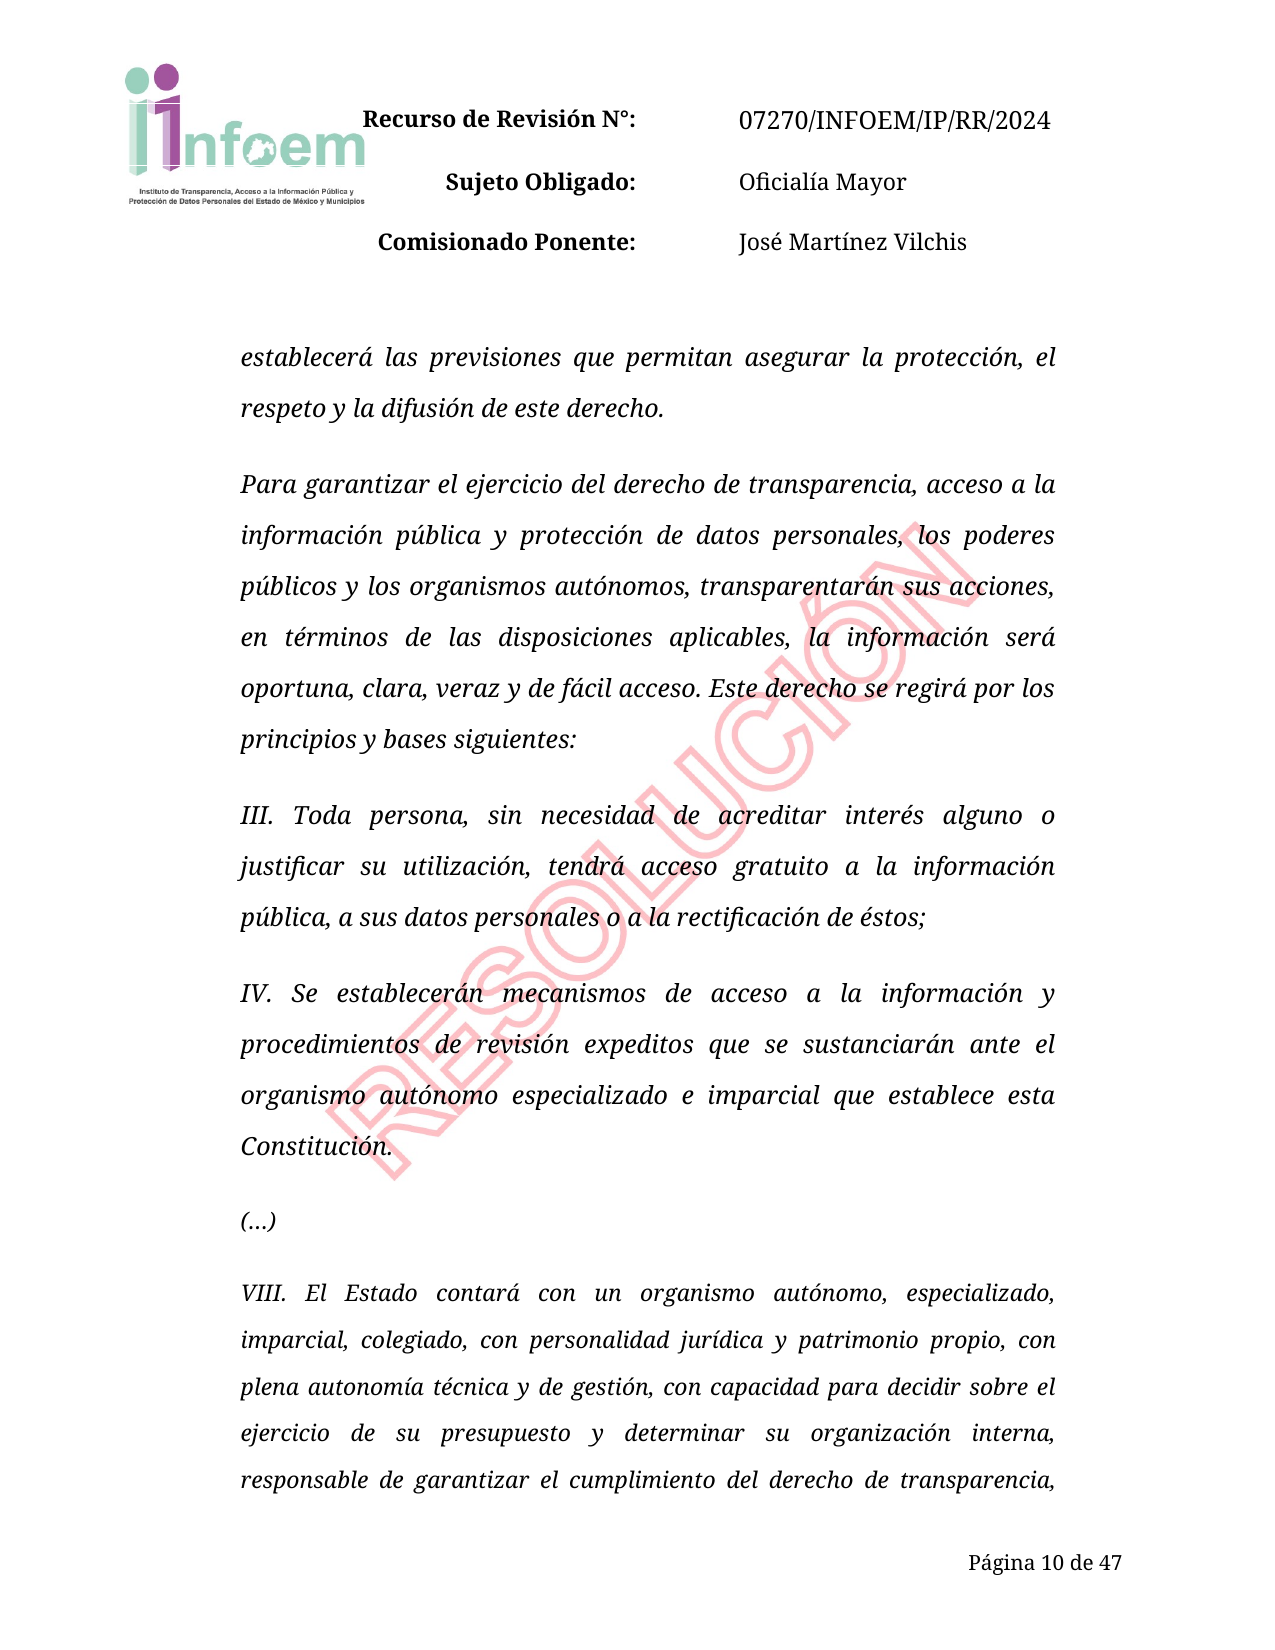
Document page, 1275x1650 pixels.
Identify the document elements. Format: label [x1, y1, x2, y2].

table_header [229, 314, 1070, 1496]
picture [6, 3, 1271, 1650]
